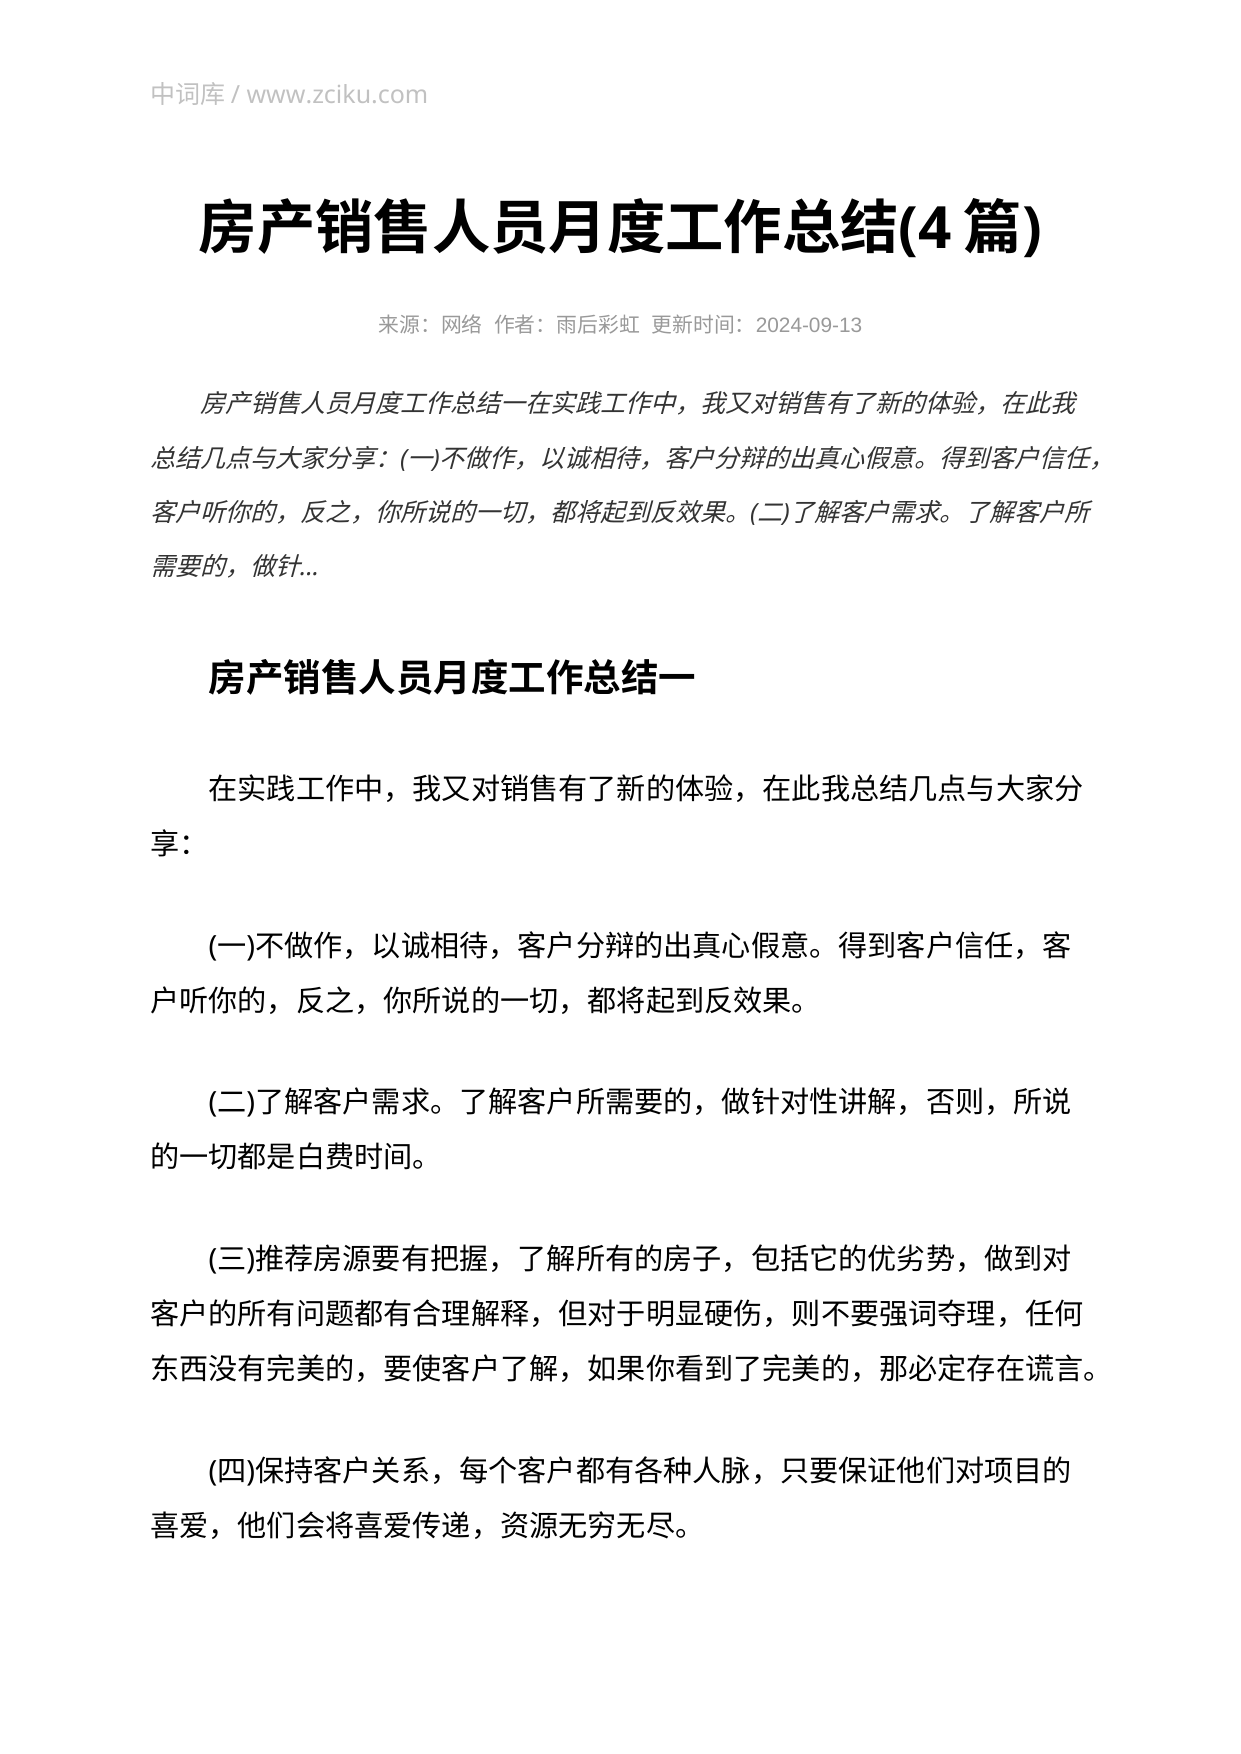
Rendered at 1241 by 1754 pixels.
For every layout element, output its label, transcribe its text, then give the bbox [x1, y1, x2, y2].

subtitle 房产销售人员月度工作总结(4篇) [150, 181, 1090, 266]
text (三)推荐房源要有把握，了解所有的房子，包括它的优劣势，做到对客户的所有问题都有合理解释，但对于明显硬伤，则不要强词夺理，任何东西没有完美的，要使客户了解，如果你看到了完美的，那必定存在谎言。 [150, 1236, 1090, 1388]
text 房产销售人员月度工作总结一 [150, 648, 1090, 702]
text (一)不做作，以诚相待，客户分辩的出真心假意。得到客户信任，客户听你的，反之，你所说的一切，都将起到反效果。 [150, 922, 1090, 1019]
text 在实践工作中，我又对销售有了新的体验，在此我总结几点与大家分享： [150, 766, 1090, 863]
text 来源：网络 作者：雨后彩虹 更新时间：2024-09-13 [150, 313, 1090, 337]
text (四)保持客户关系，每个客户都有各种人脉，只要保证他们对项目的喜爱，他们会将喜爱传递，资源无穷无尽。 [150, 1447, 1090, 1545]
text 房产销售人员月度工作总结一在实践工作中，我又对销售有了新的体验，在此我总结几点与大家分享：(一)不做作，以诚相待，客户分辩的出真心假意。得到客户信任，客户听你的，反之，你所说的一切，都将起到反效果。(二)了解客户需求。了解客户所需要的，做针... [150, 384, 1090, 583]
text (二)了解客户需求。了解客户所需要的，做针对性讲解，否则，所说的一切都是白费时间。 [150, 1079, 1090, 1176]
